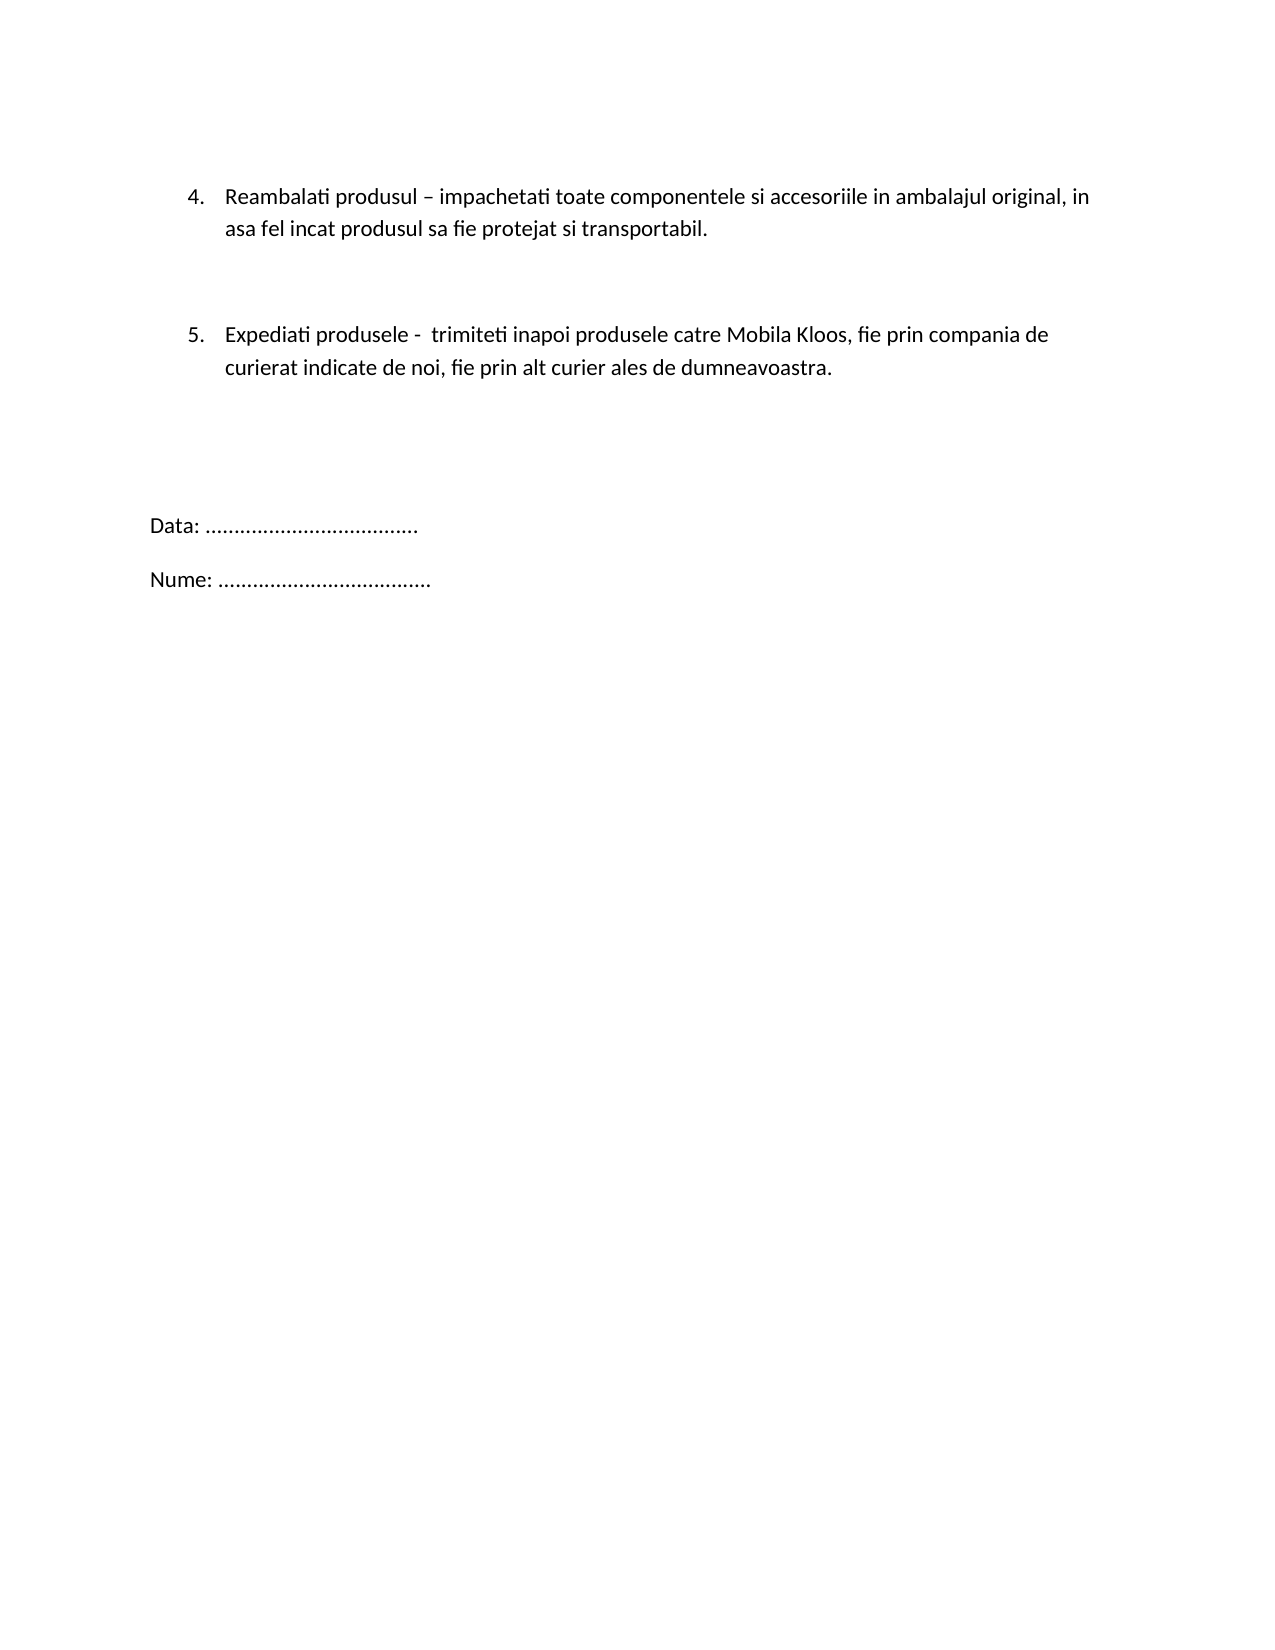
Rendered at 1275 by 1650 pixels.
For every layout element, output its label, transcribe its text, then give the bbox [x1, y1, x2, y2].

list Expediati produsele - trimiteti inapoi produsele catre Mobila Kloos, fie prin compania de curierat indicate de noi, fie prin alt curier ales de dumneavoastra. [187, 320, 1125, 381]
text Nume: ..................................... [150, 565, 1125, 593]
text Data: ..................................... [150, 512, 1125, 540]
list Reambalati produsul – impachetati toate componentele si accesoriile in ambalajul original, in asa fel incat produsul sa fie protejat si transportabil. [187, 182, 1125, 242]
